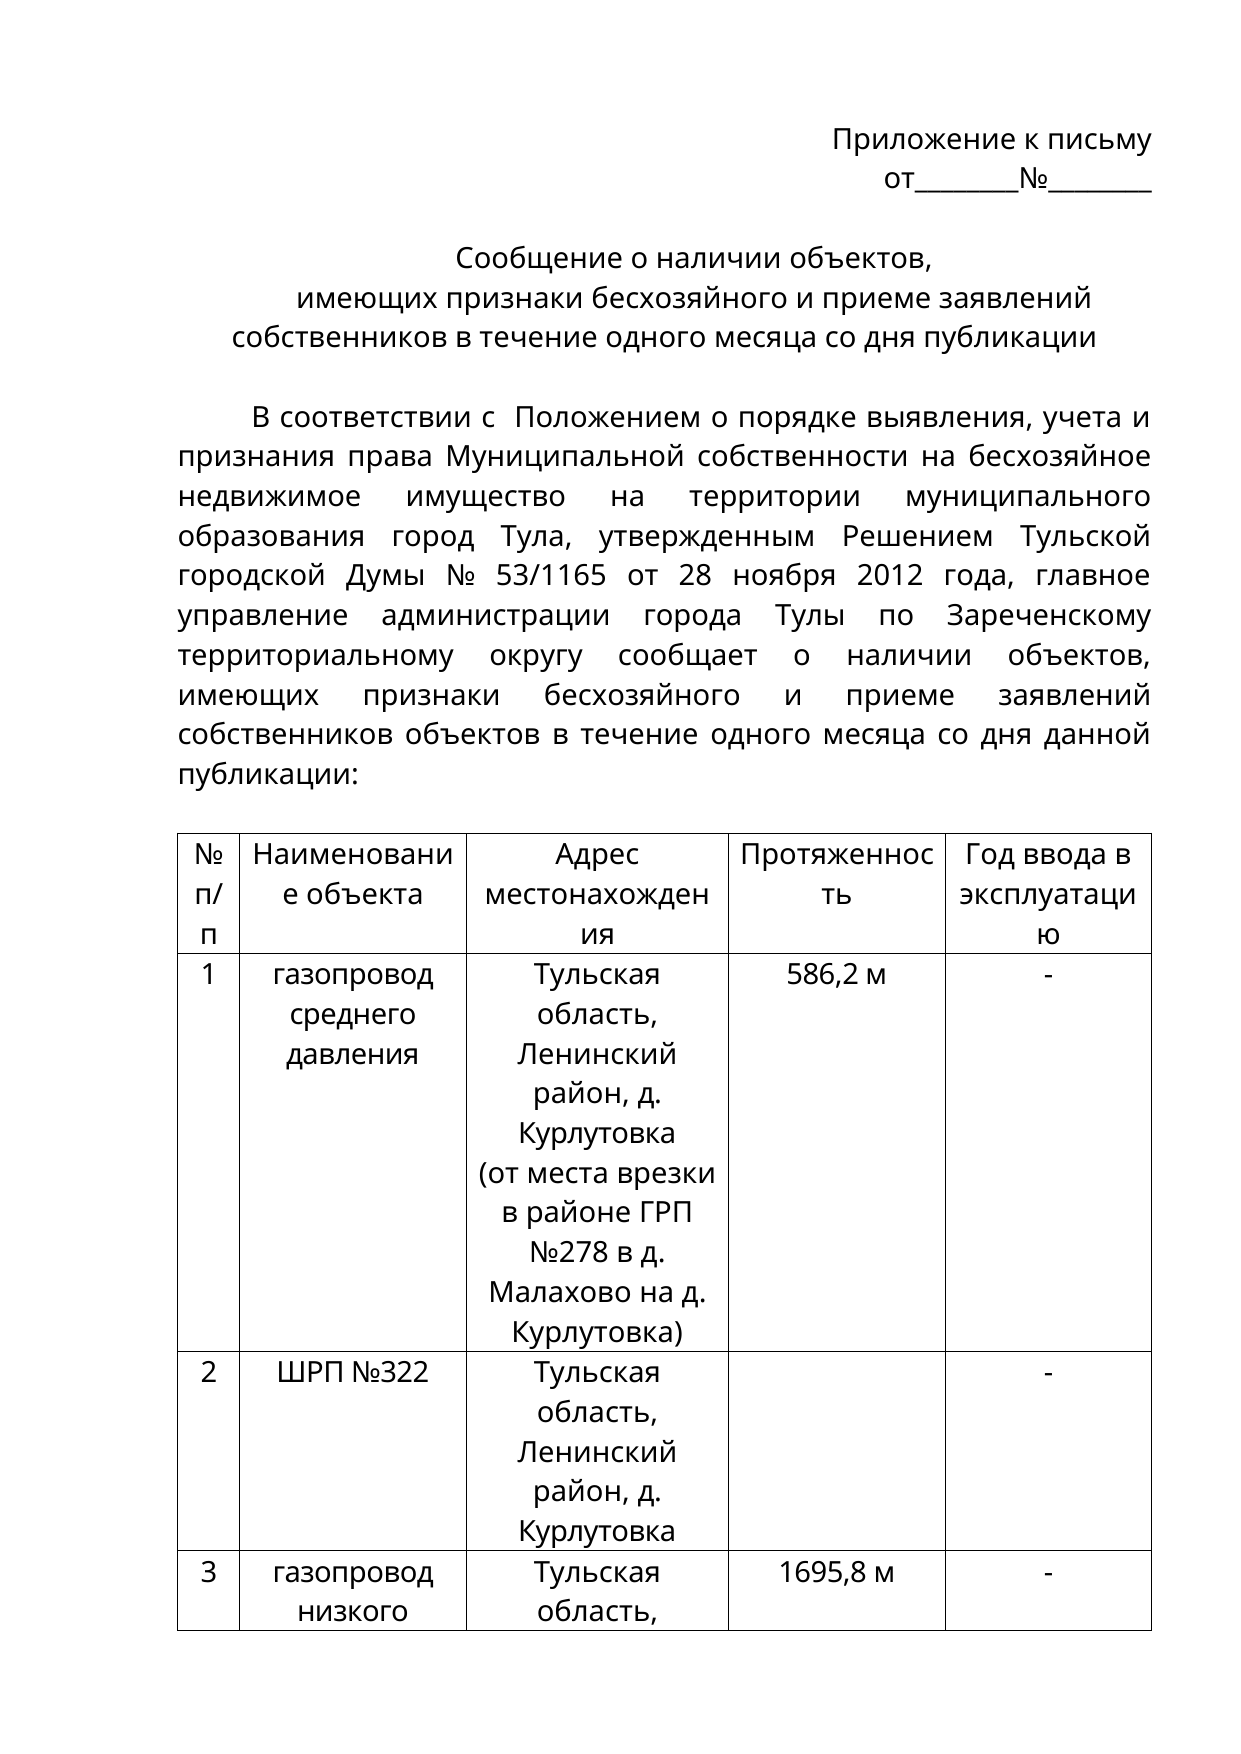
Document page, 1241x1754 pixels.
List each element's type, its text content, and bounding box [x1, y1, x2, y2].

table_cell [240, 1551, 466, 1630]
table_cell 2 [178, 1352, 239, 1550]
table_cell [729, 1352, 945, 1550]
table_header Наименование объекта [240, 834, 466, 953]
text имеющих признаки бесхозяйного и приеме заявлений собственников в течение одного месяца со дня публикации [177, 277, 1152, 356]
table_header Год ввода в эксплуатацию [946, 834, 1151, 953]
table_cell ШРП №322 [240, 1352, 466, 1550]
text Приложение к письму [177, 118, 1152, 158]
table_cell 1695,8 м [729, 1551, 945, 1630]
table_cell 3 [178, 1551, 239, 1630]
table_header Протяженность [729, 834, 945, 953]
table_cell - [946, 1551, 1151, 1630]
table_cell 586,2 м [729, 954, 945, 1351]
table_cell - [946, 954, 1151, 1351]
table_header № п/п [178, 834, 239, 953]
text В соответствии с Положением о порядке выявления, учета и признания права Муниципальной собственности на бесхозяйное недвижимое имущество на территории муниципального образования город Тула, утвержденным Решением Тульской городской Думы № 53/1165 от 28 ноября 2012 года, главное управление администрации города Тулы по Зареченскому территориальному округу сообщает о наличии объектов, имеющих признаки бесхозяйного и приеме заявлений собственников объектов в течение одного месяца со дня данной публикации: [177, 396, 1152, 793]
table_cell Тульская область, Ленинский район, д. Курлутовка [467, 1352, 728, 1550]
table_cell - [946, 1352, 1151, 1550]
table_cell Тульская область, Ленинский район, д. Курлутовка (от места врезки в районе ГРП №278 в д. Малахово на д. Курлутовка) [467, 954, 728, 1351]
table_cell газопровод среднего давления [240, 954, 466, 1351]
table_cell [467, 1551, 728, 1630]
text Сообщение о наличии объектов, [177, 237, 1152, 277]
text от________№________ [177, 158, 1152, 197]
table_header Адрес местонахождения [467, 834, 728, 953]
table_cell 1 [178, 954, 239, 1351]
